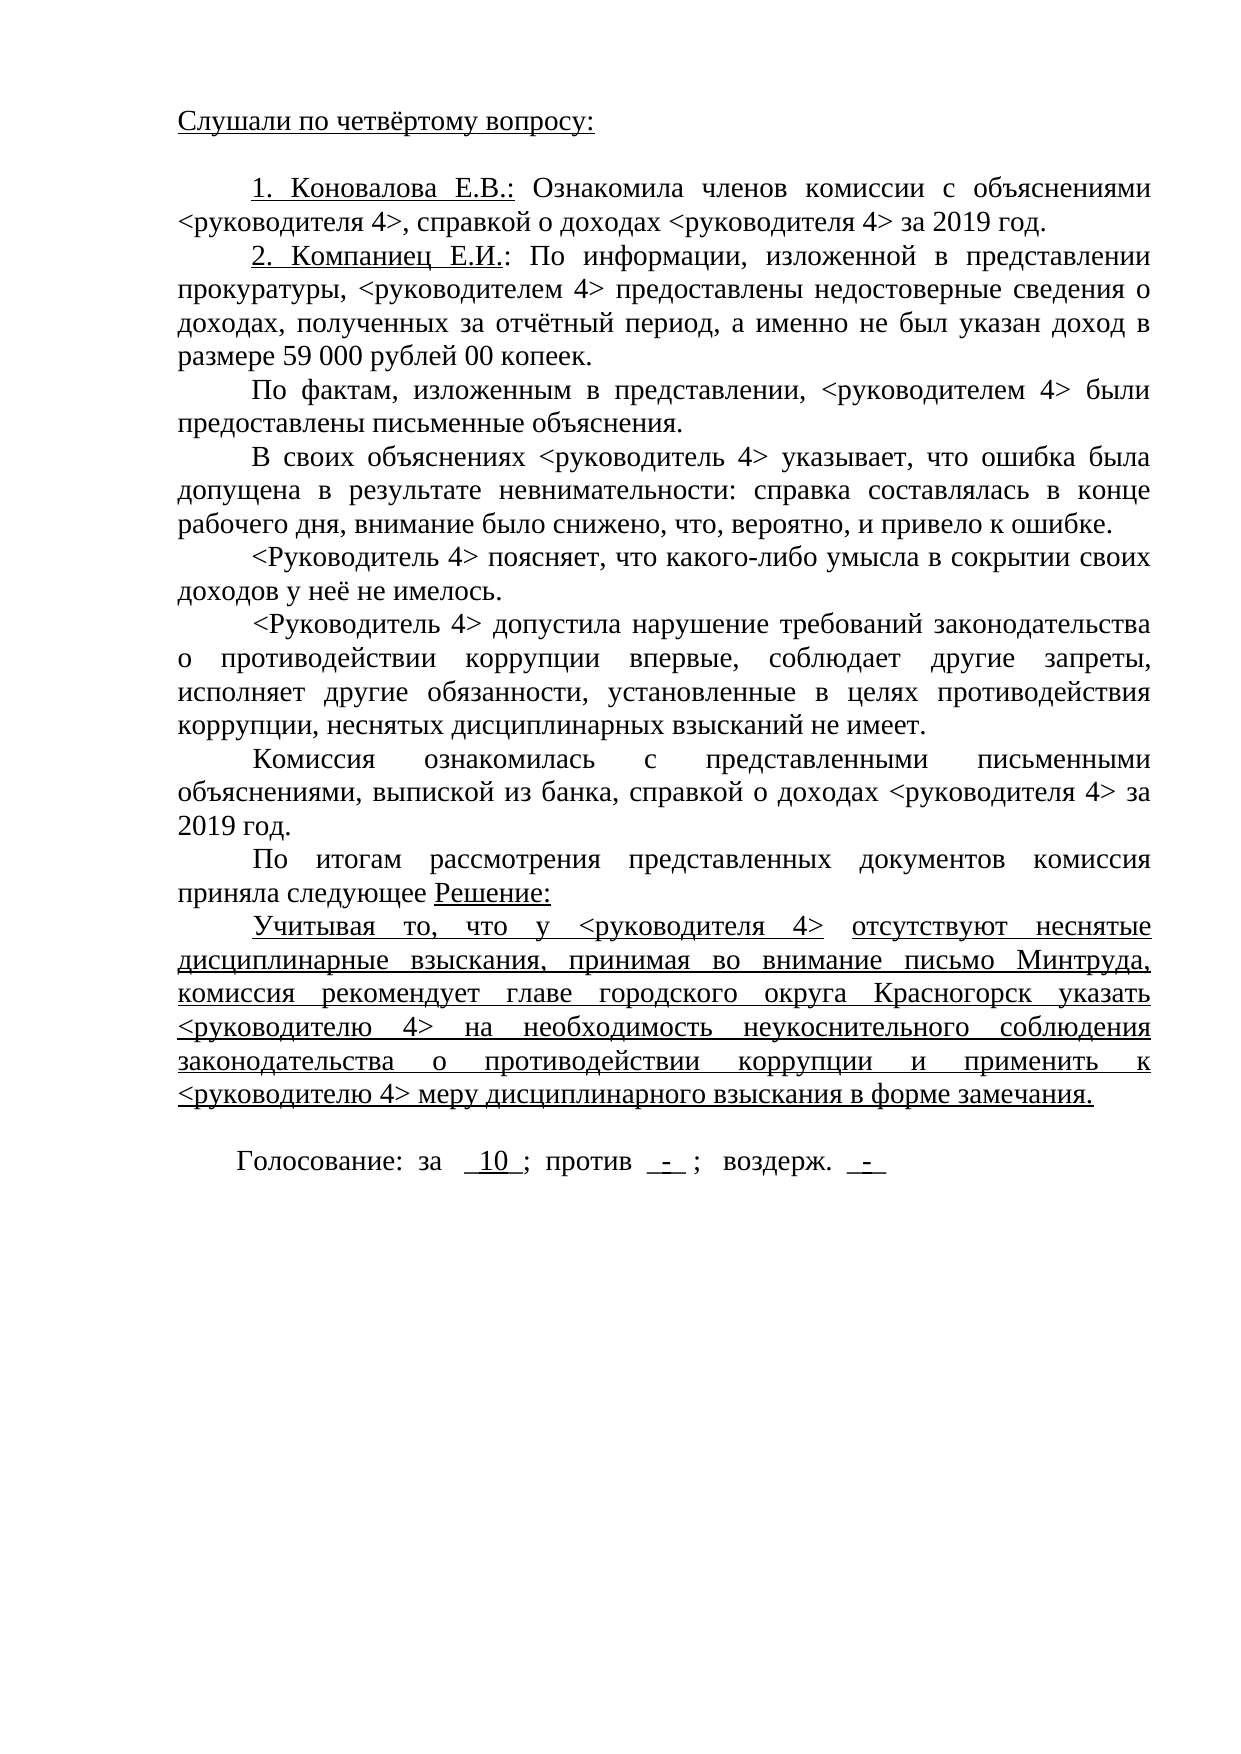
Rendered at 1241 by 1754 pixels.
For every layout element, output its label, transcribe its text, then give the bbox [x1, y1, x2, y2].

text По фактам, изложенным в представлении, <руководителем 4> были предоставлены письменные объяснения. [177, 372, 1152, 439]
text Комиссия ознакомилась с представленными письменными объяснениями, выпиской из банка, справкой о доходах <руководителя 4> за 2019 год. [177, 741, 1152, 841]
text 1. Коновалова Е.В.: Ознакомила членов комиссии с объяснениями <руководителя 4>, справкой о доходах <руководителя 4> за 2019 год. [177, 171, 1152, 238]
text Голосование: за _10_; против _-_ ; воздерж. _-_ [177, 1143, 1152, 1177]
text По итогам рассмотрения представленных документов комиссия приняла следующее Решение: [177, 841, 1152, 908]
text Слушали по четвёртому вопросу: [177, 103, 1152, 137]
text 2. Компаниец Е.И.: По информации, изложенной в представлении прокуратуры, <руководителем 4> предоставлены недостоверные сведения о доходах, полученных за отчётный период, а именно не был указан доход в размере 59 000 рублей 00 копеек. [177, 238, 1152, 372]
text <Руководитель 4> поясняет, что какого-либо умысла в сокрытии своих доходов у неё не имелось. [177, 539, 1152, 607]
text <Руководитель 4> допустила нарушение требований законодательства о противодействии коррупции впервые, соблюдает другие запреты, исполняет другие обязанности, установленные в целях противодействия коррупции, неснятых дисциплинарных взысканий не имеет. [177, 607, 1152, 741]
text В своих объяснениях <руководитель 4> указывает, что ошибка была допущена в результате невнимательности: справка составлялась в конце рабочего дня, внимание было снижено, что, вероятно, и привело к ошибке. [177, 439, 1152, 539]
text Учитывая то, что у <руководителя 4> отсутствуют неснятые дисциплинарные взыскания, принимая во внимание письмо Минтруда, комиссия рекомендует главе городского округа Красногорск указать <руководителю 4> на необходимость неукоснительного соблюдения законодательства о противодействии коррупции и применить к <руководителю 4> меру дисциплинарного взыскания в форме замечания. [177, 908, 1152, 1110]
